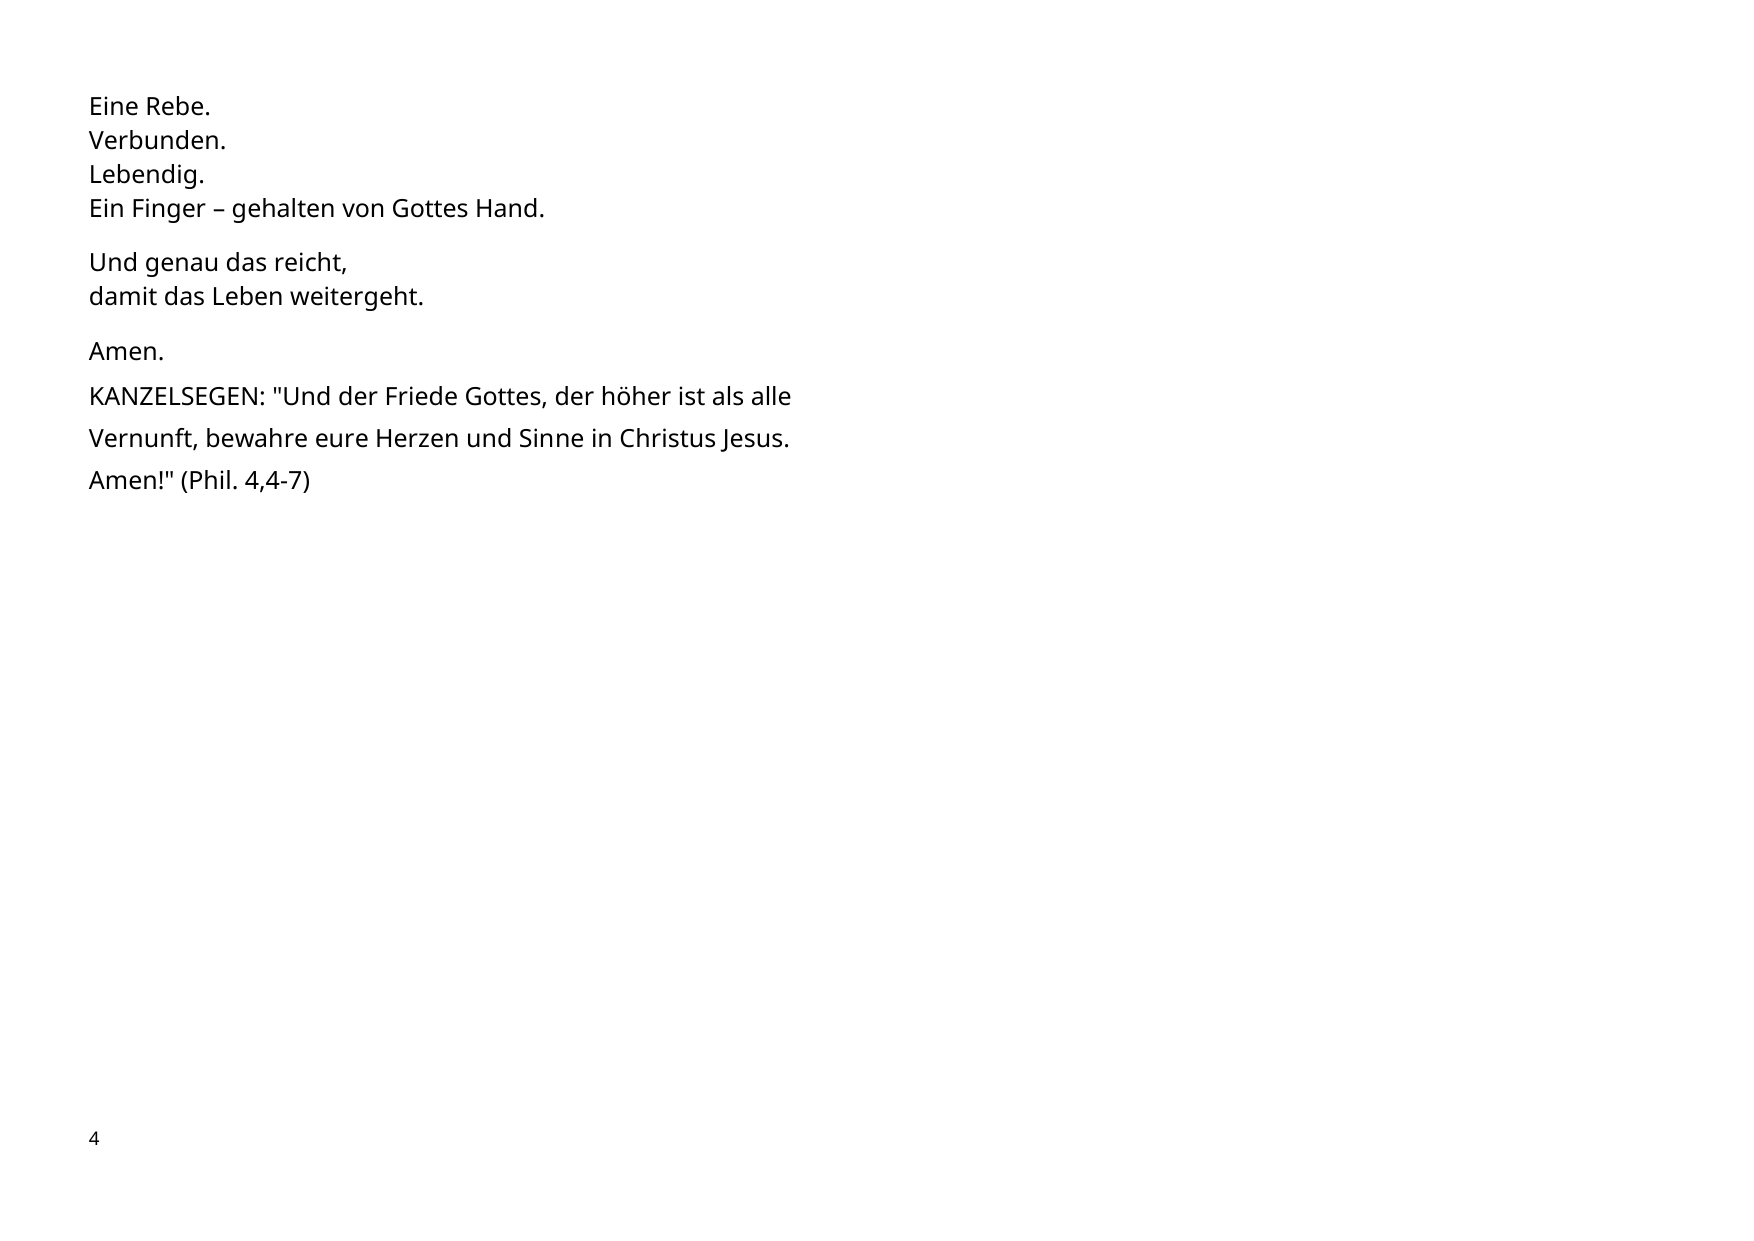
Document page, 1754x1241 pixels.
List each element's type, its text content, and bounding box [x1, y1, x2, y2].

text Amen. [89, 334, 840, 368]
text KANZELSEGEN: "Und der Friede Gottes, der höher ist als alle Vernunft, bewahre eure Herzen und Sinne in Christus Jesus. Amen!" (Phil. 4,4-7) [89, 378, 840, 497]
text Und genau das reicht, damit das Leben weitergeht. [89, 245, 840, 313]
